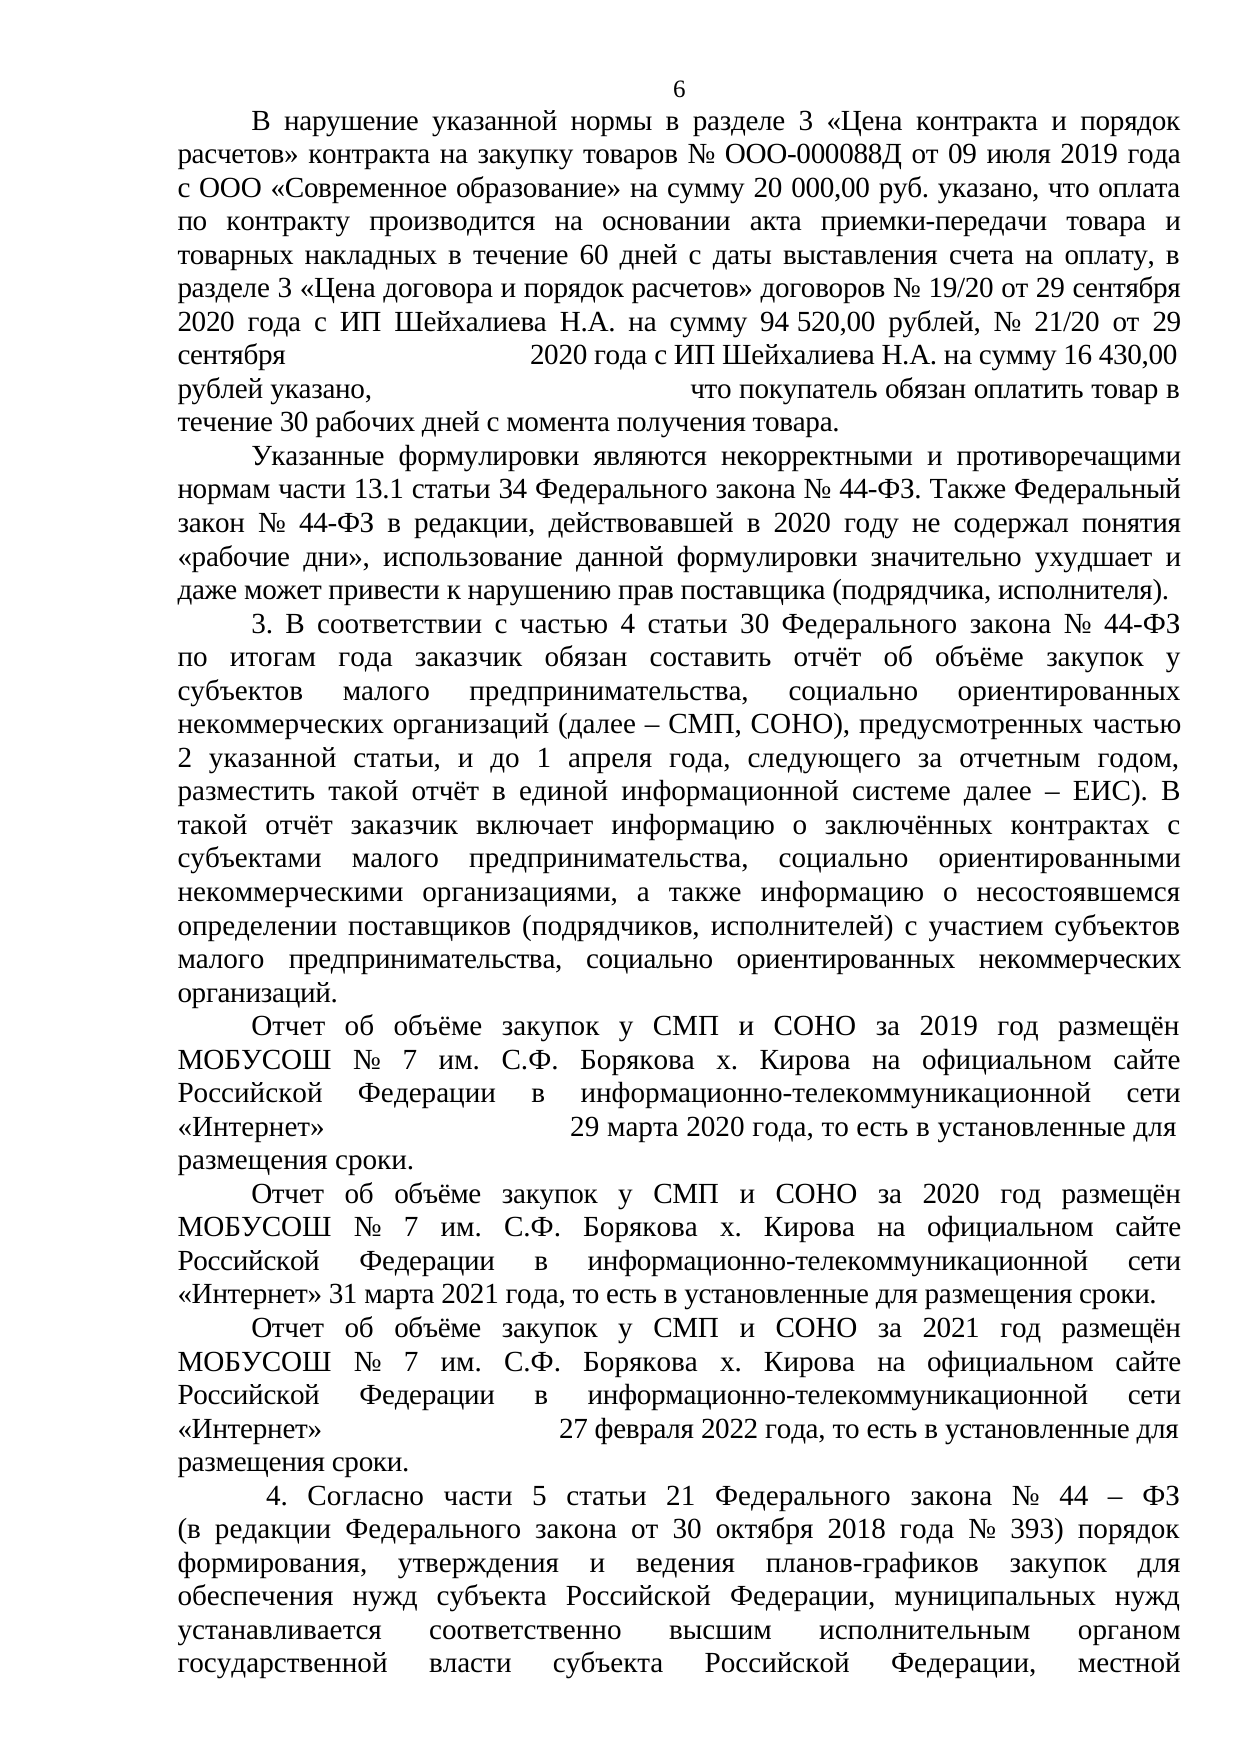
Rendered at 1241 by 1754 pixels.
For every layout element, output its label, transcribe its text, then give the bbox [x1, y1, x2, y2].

text Отчет об объёме закупок у СМП и СОНО за 2020 год размещён МОБУСОШ № 7 им. С.Ф. Борякова х. Кирова на официальном сайте Российской Федерации в информационно-телекоммуникационной сети «Интернет» 31 марта 2021 года, то есть в установленные для размещения сроки. [177, 1176, 1181, 1310]
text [177, 1478, 1181, 1679]
text 3. В соответствии с частью 4 статьи 30 Федерального закона № 44-ФЗ по итогам года заказчик обязан составить отчёт об объёме закупок у субъектов малого предпринимательства, социально ориентированных некоммерческих организаций (далее – СМП, СОНО), предусмотренных частью 2 указанной статьи, и до 1 апреля года, следующего за отчетным годом, разместить такой отчёт в единой информационной системе далее – ЕИС). В такой отчёт заказчик включает информацию о заключённых контрактах с субъектами малого предпринимательства, социально ориентированными некоммерческими организациями, а также информацию о несостоявшемся определении поставщиков (подрядчиков, исполнителей) с участием субъектов малого предпринимательства, социально ориентированных некоммерческих организаций. [177, 606, 1181, 1008]
text Указанные формулировки являются некорректными и противоречащими нормам части 13.1 статьи 34 Федерального закона № 44-ФЗ. Также Федеральный закон № 44-ФЗ в редакции, действовавшей в 2020 году не содержал понятия «рабочие дни», использование данной формулировки значительно ухудшает и даже может привести к нарушению прав поставщика (подрядчика, исполнителя). [177, 438, 1181, 606]
text Отчет об объёме закупок у СМП и СОНО за 2021 год размещён МОБУСОШ № 7 им. С.Ф. Борякова х. Кирова на официальном сайте Российской Федерации в информационно-телекоммуникационной сети «Интернет» 27 февраля 2022 года, то есть в установленные для размещения сроки. [177, 1310, 1181, 1478]
text Отчет об объёме закупок у СМП и СОНО за 2019 год размещён МОБУСОШ № 7 им. С.Ф. Борякова х. Кирова на официальном сайте Российской Федерации в информационно-телекоммуникационной сети «Интернет» 29 марта 2020 года, то есть в установленные для размещения сроки. [177, 1008, 1181, 1176]
text В нарушение указанной нормы в разделе 3 «Цена контракта и порядок расчетов» контракта на закупку товаров № ООО-000088Д от 09 июля 2019 года с ООО «Современное образование» на сумму 20 000,00 руб. указано, что оплата по контракту производится на основании акта приемки-передачи товара и товарных накладных в течение 60 дней с даты выставления счета на оплату, в разделе 3 «Цена договора и порядок расчетов» договоров № 19/20 от 29 сентября 2020 года с ИП Шейхалиева Н.А. на сумму 94 520,00 рублей, № 21/20 от 29 сентября 2020 года с ИП Шейхалиева Н.А. на сумму 16 430,00 рублей указано, что покупатель обязан оплатить товар в течение 30 рабочих дней с момента получения товара. [177, 103, 1181, 438]
